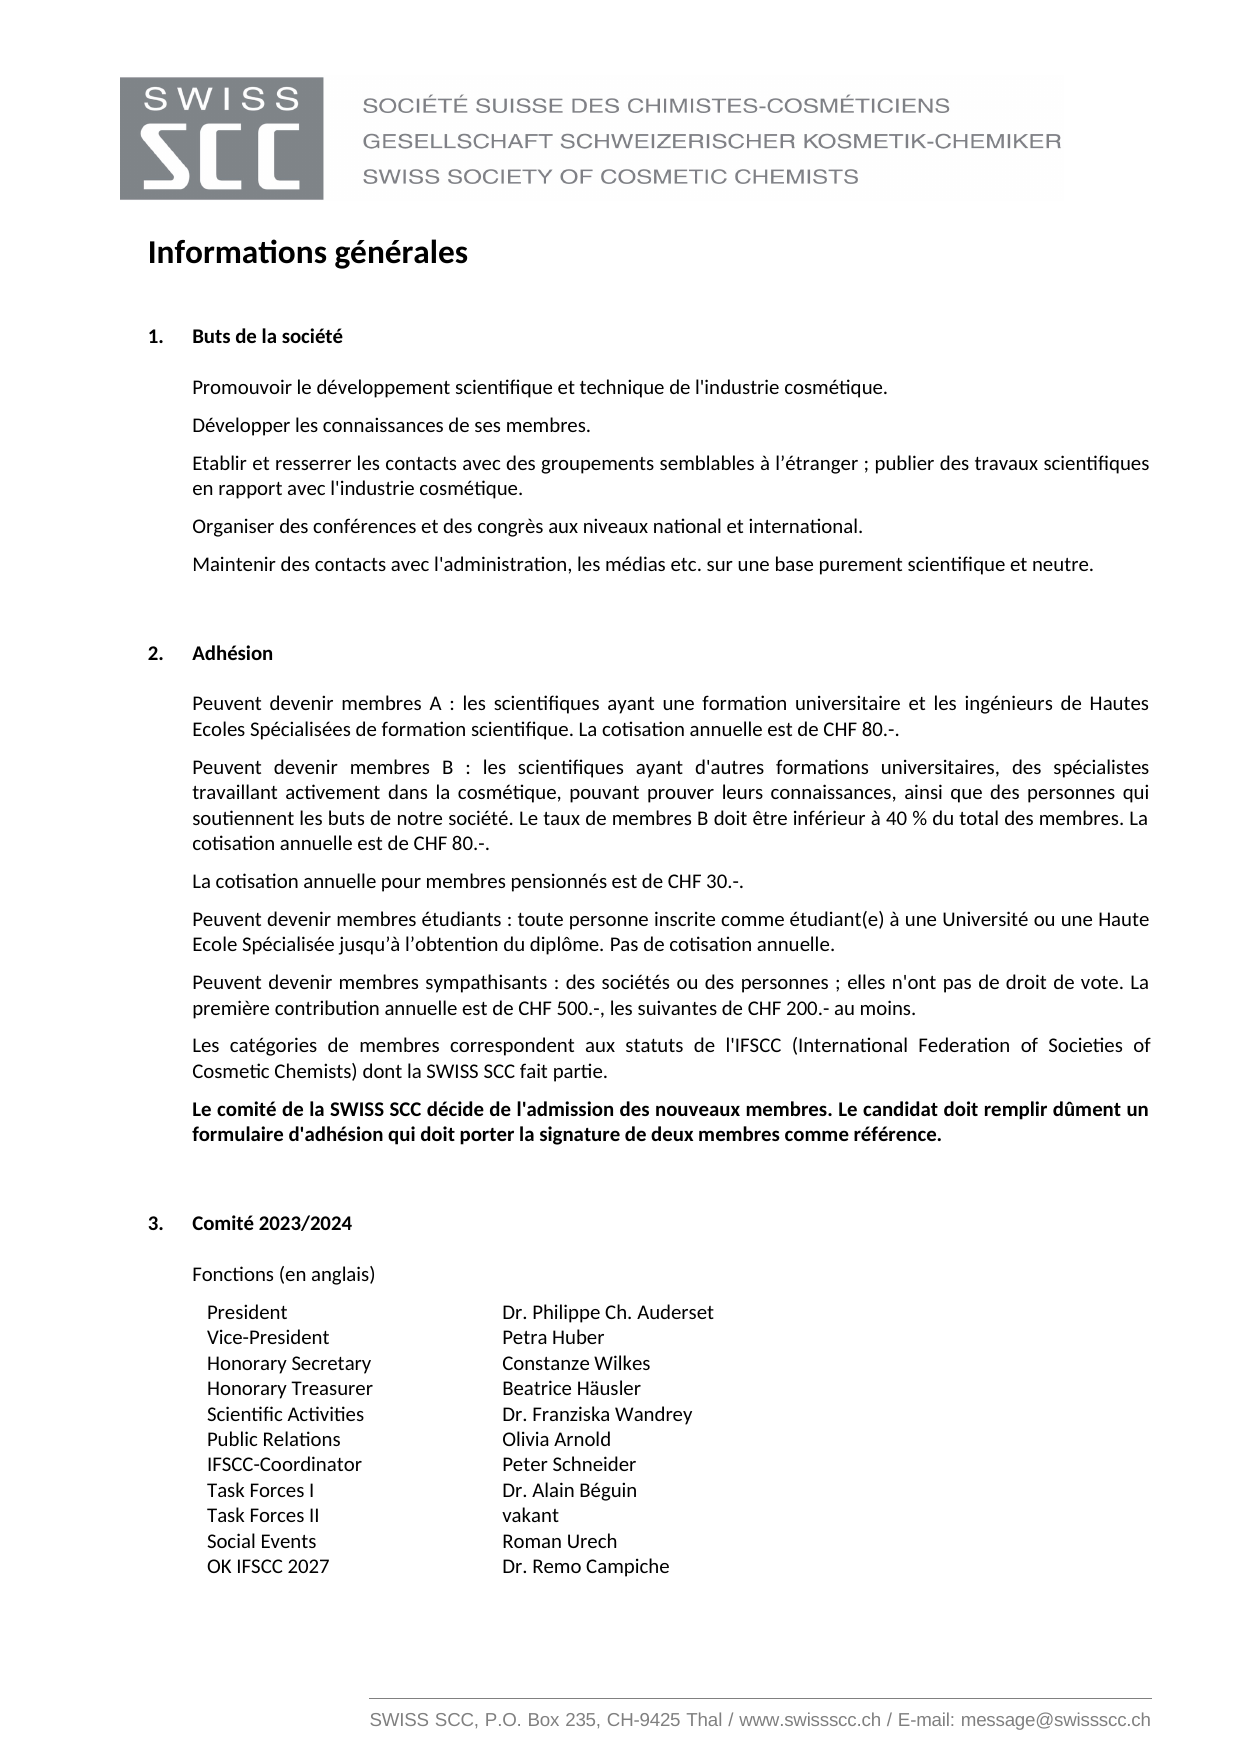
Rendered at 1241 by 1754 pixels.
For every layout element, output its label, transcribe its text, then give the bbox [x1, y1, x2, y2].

text OK IFSCC 2027 Dr. Remo Campiche [207, 1553, 1152, 1579]
text Informations générales [148, 231, 1152, 272]
text La cotisation annuelle pour membres pensionnés est de CHF 30.-. [192, 868, 1152, 893]
text Organiser des conférences et des congrès aux niveaux national et international. [192, 513, 1152, 538]
text Scientific Activities Dr. Franziska Wandrey [207, 1401, 1152, 1426]
list Buts de la société [148, 323, 1152, 348]
text Peuvent devenir membres sympathisants : des sociétés ou des personnes ; elles n'ont pas de droit de vote. La première contribution annuelle est de CHF 500.-, les suivantes de CHF 200.- au moins. [192, 969, 1152, 1020]
text Peuvent devenir membres étudiants : toute personne inscrite comme étudiant(e) à une Université ou une Haute Ecole Spécialisée jusqu’à l’obtention du diplôme. Pas de cotisation annuelle. [192, 906, 1152, 957]
text Vice-President Petra Huber [207, 1324, 1152, 1350]
text Promouvoir le développement scientifique et technique de l'industrie cosmétique. [192, 374, 1152, 399]
text Public Relations Olivia Arnold [207, 1426, 1152, 1452]
text Fonctions (en anglais) [192, 1261, 1152, 1286]
text Peuvent devenir membres A : les scientifiques ayant une formation universitaire et les ingénieurs de Hautes Ecoles Spécialisées de formation scientifique. La cotisation annuelle est de CHF 80.-. [192, 691, 1152, 741]
picture [120, 75, 1065, 201]
text 3. Comité 2023/2024 [148, 1210, 1152, 1236]
text IFSCC-Coordinator Peter Schneider [207, 1452, 1152, 1477]
text President Dr. Philippe Ch. Auderset [207, 1299, 1152, 1324]
text Maintenir des contacts avec l'administration, les médias etc. sur une base purement scientifique et neutre. [192, 551, 1152, 576]
text Peuvent devenir membres B : les scientifiques ayant d'autres formations universitaires, des spécialistes travaillant activement dans la cosmétique, pouvant prouver leurs connaissances, ainsi que des personnes qui soutiennent les buts de notre société. Le taux de membres B doit être inférieur à 40 % du total des membres. La cotisation annuelle est de CHF 80.-. [192, 754, 1152, 856]
text Développer les connaissances de ses membres. [192, 412, 1152, 437]
list Adhésion [148, 640, 1152, 665]
text Honorary Treasurer Beatrice Häusler [207, 1375, 1152, 1401]
text Etablir et resserrer les contacts avec des groupements semblables à l’étranger ; publier des travaux scientifiques en rapport avec l'industrie cosmétique. [192, 450, 1152, 501]
text Task Forces I Dr. Alain Béguin [207, 1477, 1152, 1502]
text Honorary Secretary Constanze Wilkes [207, 1350, 1152, 1375]
text Le comité de la SWISS SCC décide de l'admission des nouveaux membres. Le candidat doit remplir dûment un formulaire d'adhésion qui doit porter la signature de deux membres comme référence. [192, 1096, 1152, 1147]
text Social Events Roman Urech [207, 1528, 1152, 1553]
text Task Forces II vakant [207, 1502, 1152, 1528]
text Les catégories de membres correspondent aux statuts de l'IFSCC (International Federation of Societies of Cosmetic Chemists) dont la SWISS SCC fait partie. [192, 1033, 1152, 1083]
